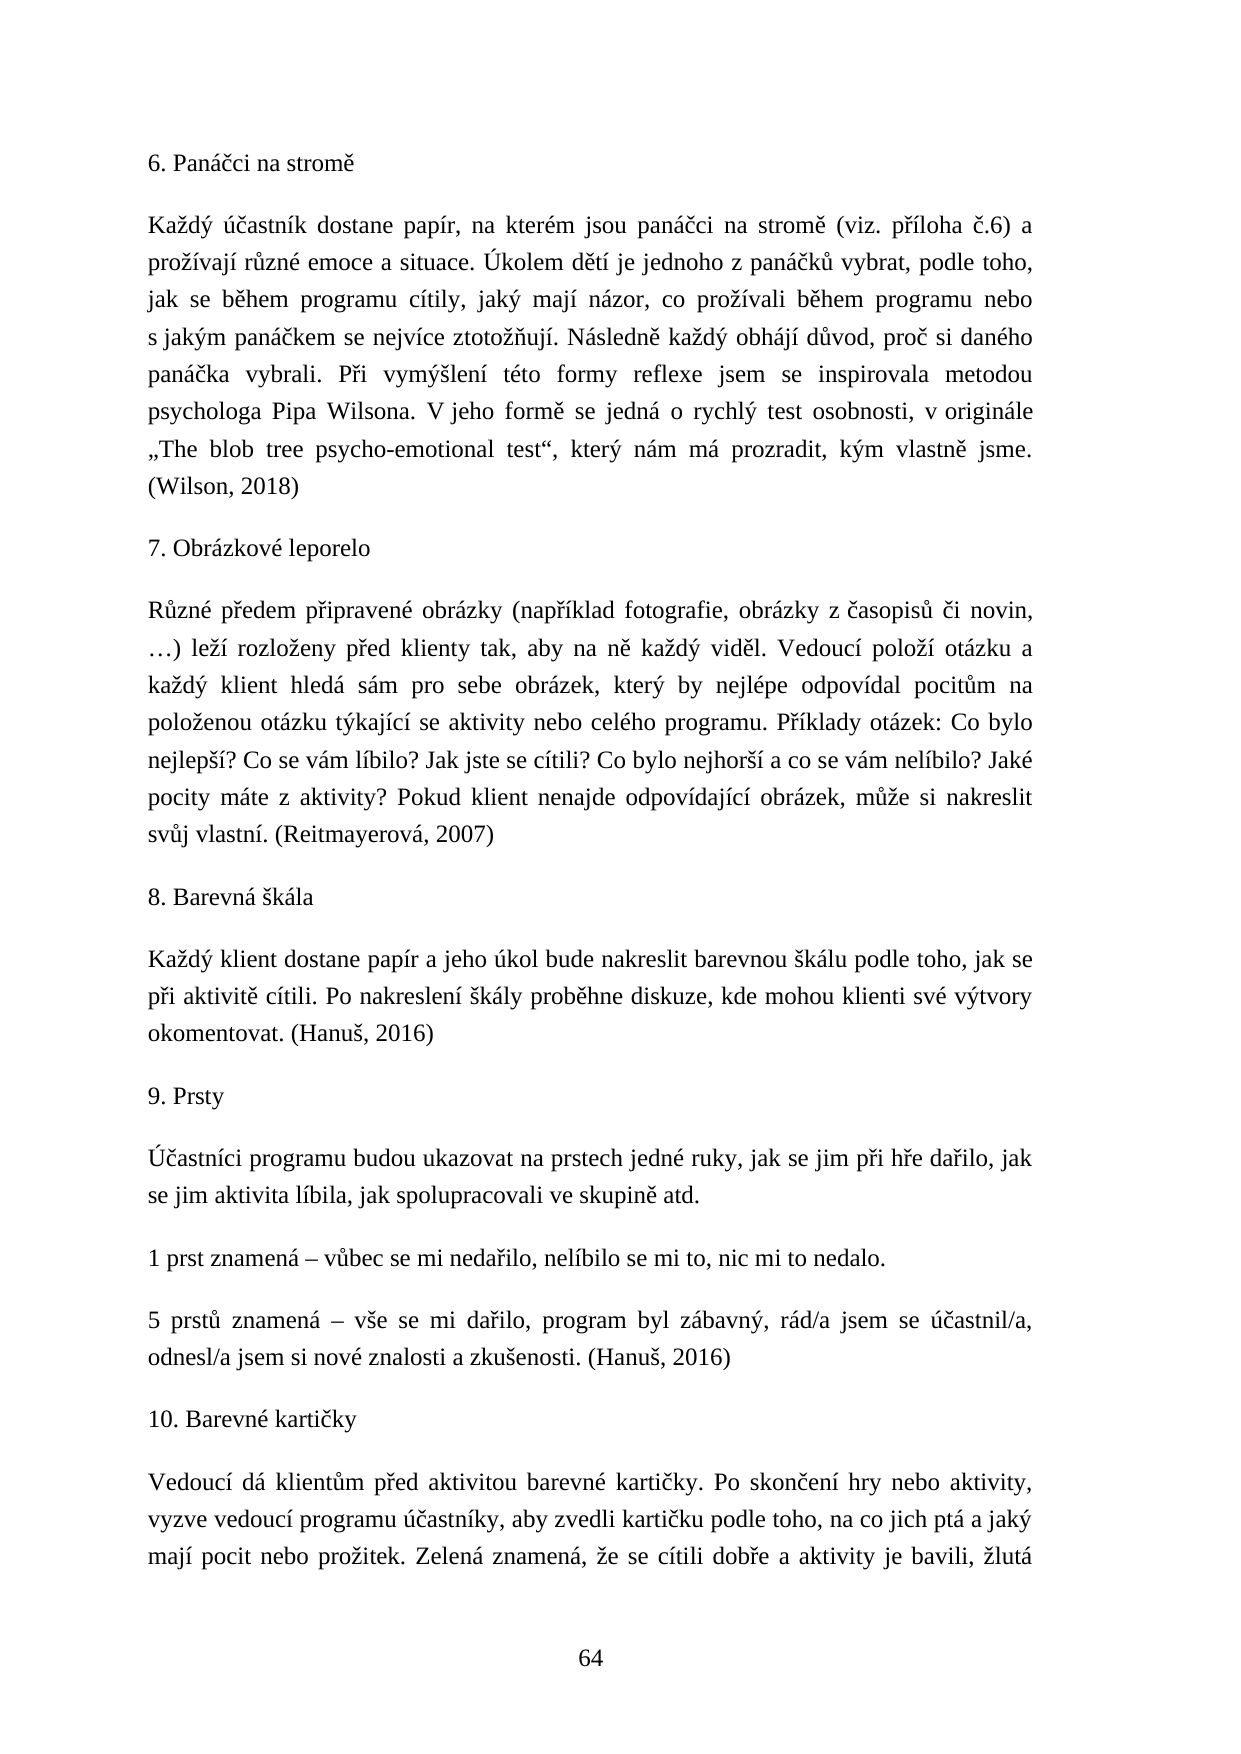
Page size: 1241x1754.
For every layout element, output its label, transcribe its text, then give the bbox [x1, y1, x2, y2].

text 10. Barevné kartičky [148, 1404, 1033, 1433]
text 7. Obrázkové leporelo [148, 533, 1033, 562]
text Různé předem připravené obrázky (například fotografie, obrázky z časopisů či novin, …) leží rozloženy před klienty tak, aby na ně každý viděl. Vedoucí položí otázku a každý klient hledá sám pro sebe obrázek, který by nejlépe odpovídal pocitům na položenou otázku týkající se aktivity nebo celého programu. Příklady otázek: Co bylo nejlepší? Co se vám líbilo? Jak jste se cítili? Co bylo nejhorší a co se vám nelíbilo? Jaké pocity máte z aktivity? Pokud klient nenajde odpovídající obrázek, může si nakreslit svůj vlastní. (Reitmayerová, 2007) [148, 596, 1033, 848]
text Každý klient dostane papír a jeho úkol bude nakreslit barevnou škálu podle toho, jak se při aktivitě cítili. Po nakreslení škály proběhne diskuze, kde mohou klienti své výtvory okomentovat. (Hanuš, 2016) [148, 944, 1033, 1047]
text 9. Prsty [148, 1081, 1033, 1109]
text 1 prst znamená – vůbec se mi nedařilo, nelíbilo se mi to, nic mi to nedalo. [148, 1243, 1033, 1271]
text 6. Panáčci na stromě [148, 148, 1033, 176]
text 8. Barevná škála [148, 882, 1033, 910]
text Každý účastník dostane papír, na kterém jsou panáčci na stromě (viz. příloha č.6) a prožívají různé emoce a situace. Úkolem dětí je jednoho z panáčků vybrat, podle toho, jak se během programu cítily, jaký mají názor, co prožívali během programu nebo s jakým panáčkem se nejvíce ztotožňují. Následně každý obhájí důvod, proč si daného panáčka vybrali. Při vymýšlení této formy reflexe jsem se inspirovala metodou psychologa Pipa Wilsona. V jeho formě se jedná o rychlý test osobnosti, v originále „The blob tree psycho-emotional test“, který nám má prozradit, kým vlastně jsme. (Wilson, 2018) [148, 210, 1033, 500]
text Účastníci programu budou ukazovat na prstech jedné ruky, jak se jim při hře dařilo, jak se jim aktivita líbila, jak spolupracovali ve skupině atd. [148, 1143, 1033, 1209]
text 5 prstů znamená – vše se mi dařilo, program byl zábavný, rád/a jsem se účastnil/a, odnesl/a jsem si nové znalosti a zkušenosti. (Hanuš, 2016) [148, 1305, 1033, 1371]
